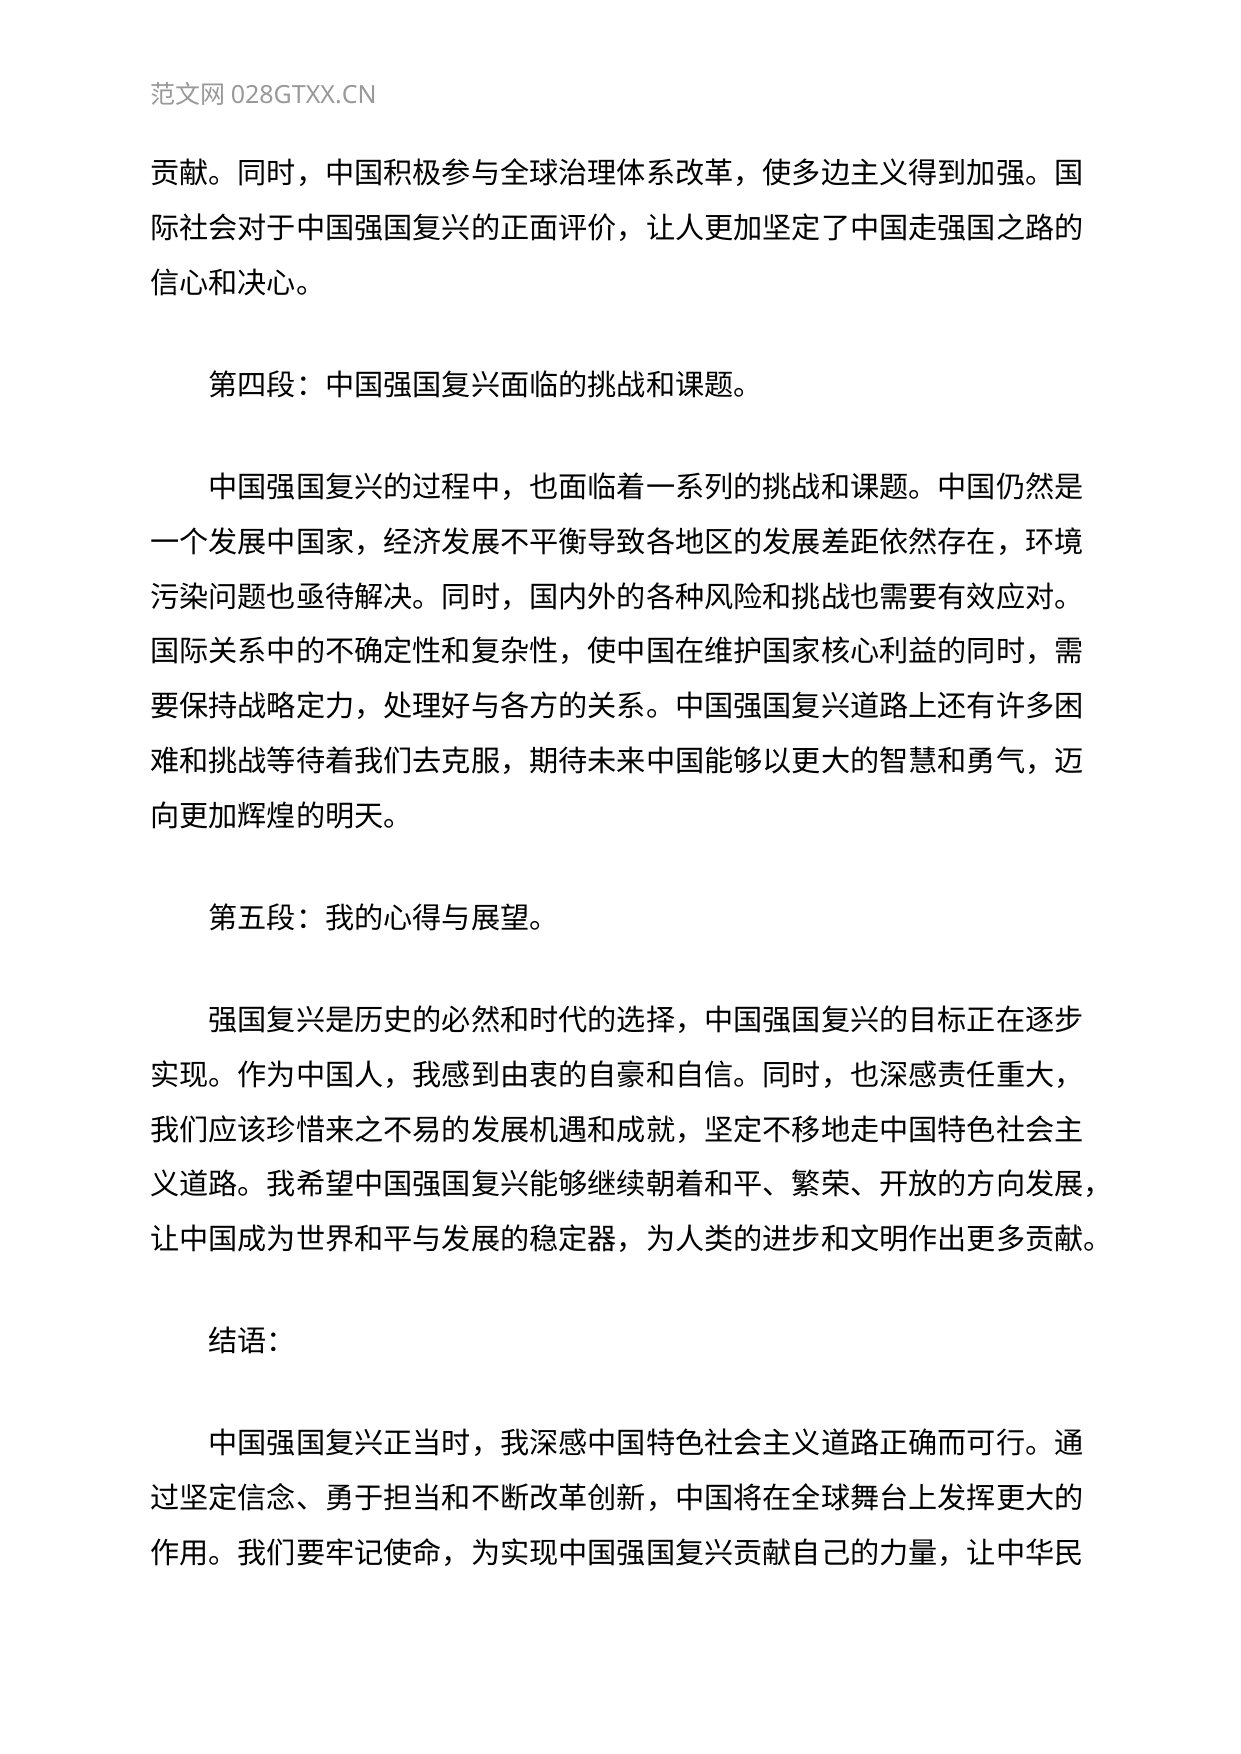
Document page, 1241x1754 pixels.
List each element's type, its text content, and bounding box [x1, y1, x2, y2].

text 结语： [150, 1318, 1090, 1360]
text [150, 1419, 1090, 1571]
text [150, 150, 1090, 302]
text 第四段：中国强国复兴面临的挑战和课题。 [150, 362, 1090, 404]
text 第五段：我的心得与展望。 [150, 894, 1090, 937]
text 强国复兴是历史的必然和时代的选择，中国强国复兴的目标正在逐步实现。作为中国人，我感到由衷的自豪和自信。同时，也深感责任重大，我们应该珍惜来之不易的发展机遇和成就，坚定不移地走中国特色社会主义道路。我希望中国强国复兴能够继续朝着和平、繁荣、开放的方向发展，让中国成为世界和平与发展的稳定器，为人类的进步和文明作出更多贡献。 [150, 996, 1090, 1258]
text 中国强国复兴的过程中，也面临着一系列的挑战和课题。中国仍然是一个发展中国家，经济发展不平衡导致各地区的发展差距依然存在，环境污染问题也亟待解决。同时，国内外的各种风险和挑战也需要有效应对。国际关系中的不确定性和复杂性，使中国在维护国家核心利益的同时，需要保持战略定力，处理好与各方的关系。中国强国复兴道路上还有许多困难和挑战等待着我们去克服，期待未来中国能够以更大的智慧和勇气，迈向更加辉煌的明天。 [150, 463, 1090, 835]
